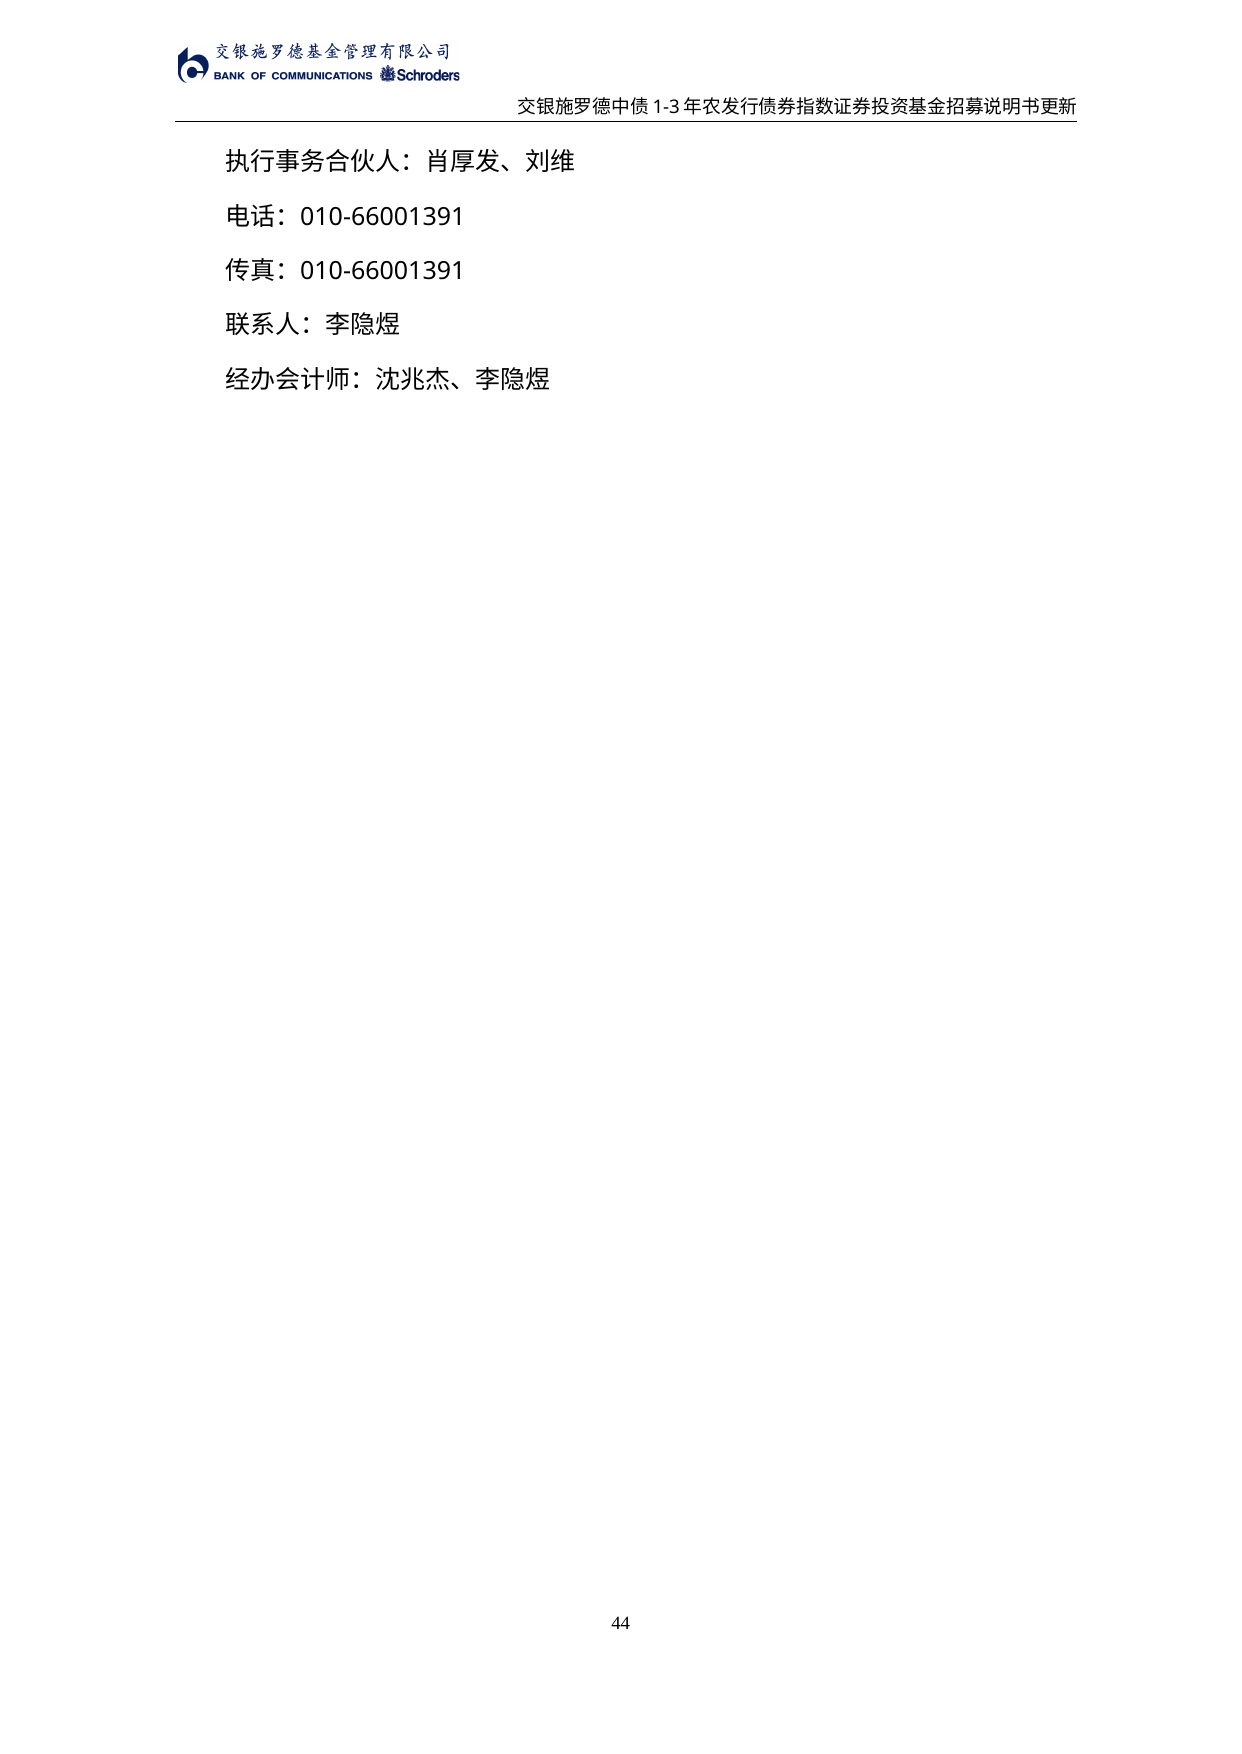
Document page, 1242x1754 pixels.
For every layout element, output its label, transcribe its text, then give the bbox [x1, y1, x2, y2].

picture [178, 43, 460, 83]
text 联系人：李隐煜 [175, 305, 1077, 341]
text 经办会计师：沈兆杰、李隐煜 [175, 359, 1077, 395]
text 传真：010-66001391 [175, 250, 1077, 287]
text 电话：010-66001391 [175, 196, 1077, 232]
text 执行事务合伙人：肖厚发、刘维 [175, 142, 1077, 178]
